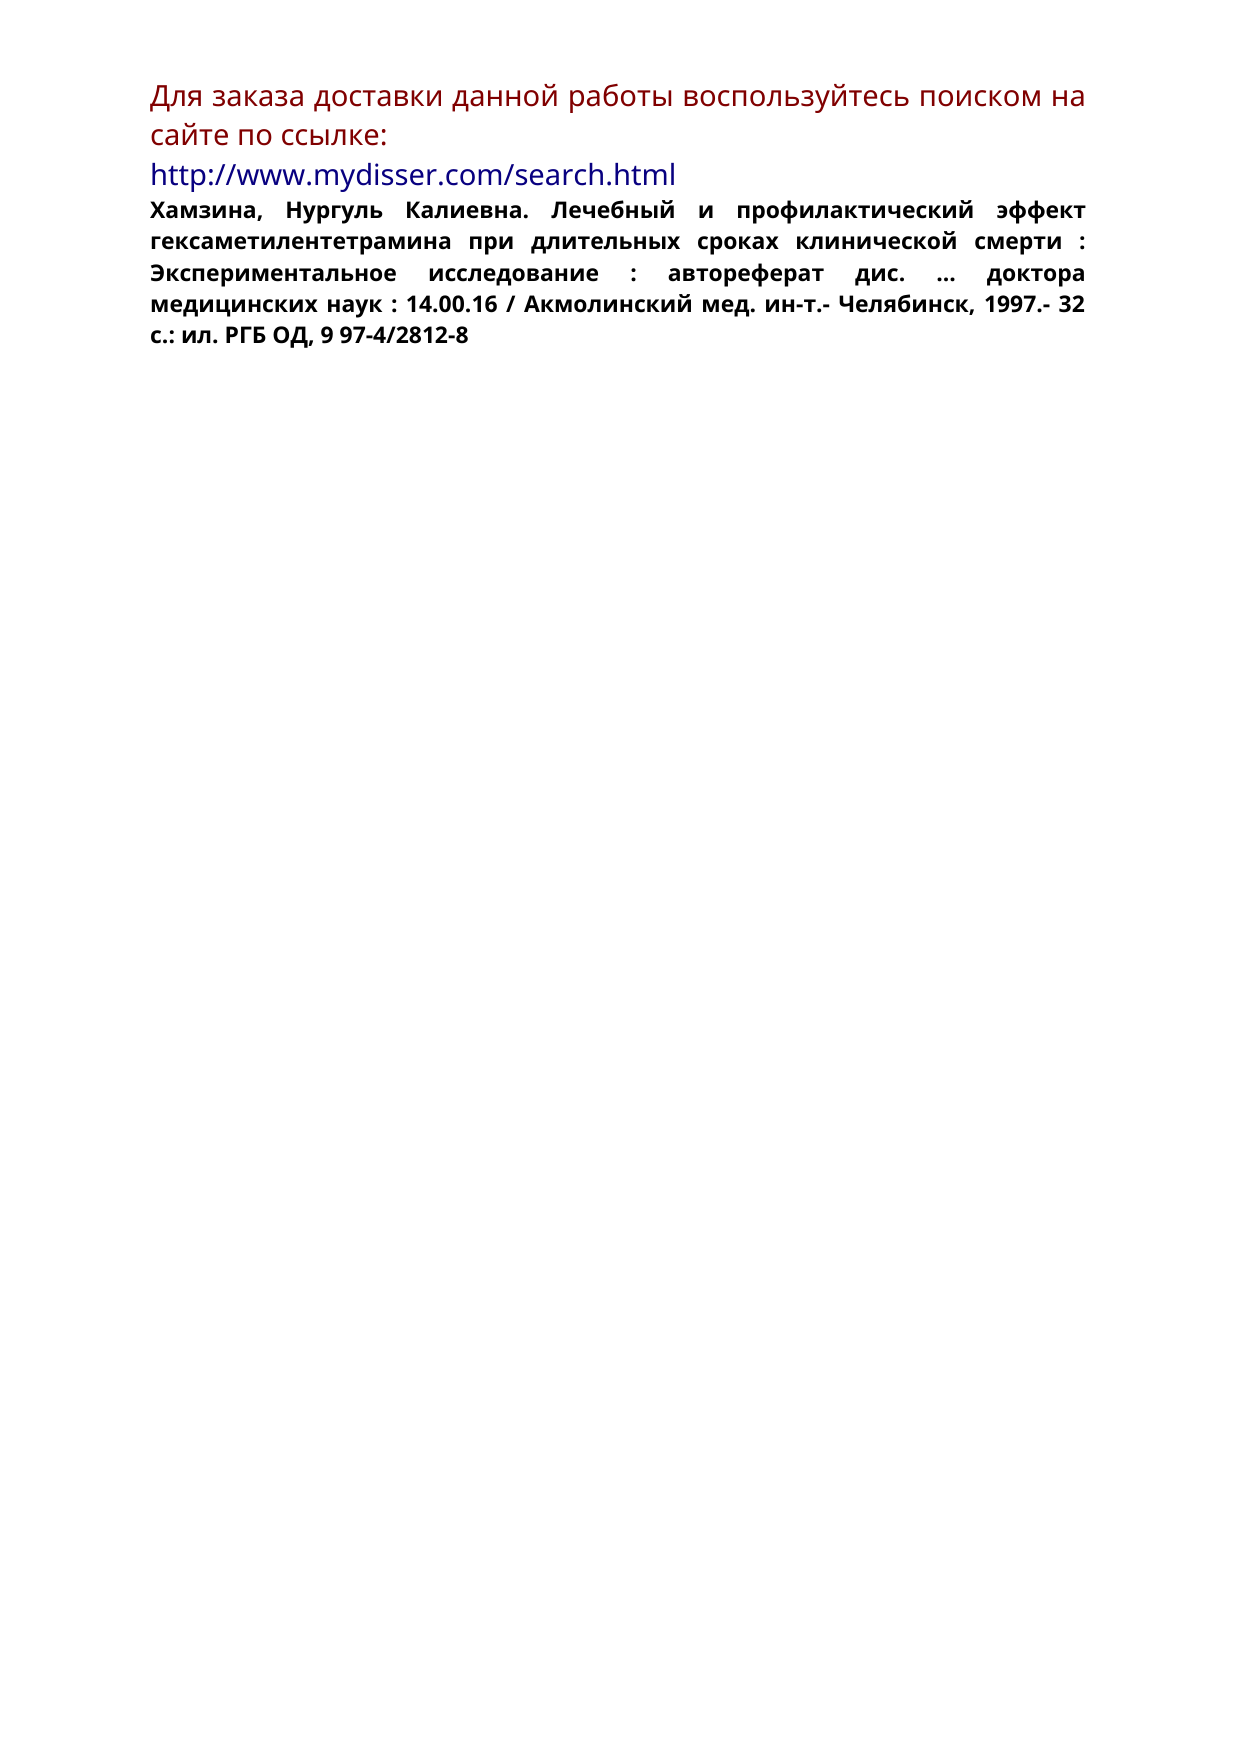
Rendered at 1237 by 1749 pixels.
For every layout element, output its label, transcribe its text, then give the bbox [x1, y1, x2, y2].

text Хамзина, Нургуль Калиевна. Лечебный и профилактический эффект гексаметилентетрамина при длительных сроках клинической смерти : Экспериментальное исследование : автореферат дис. ... доктора медицинских наук : 14.00.16 / Акмолинский мед. ин-т.- Челябинск, 1997.- 32 с.: ил. РГБ ОД, 9 97-4/2812-8 [150, 194, 1086, 350]
